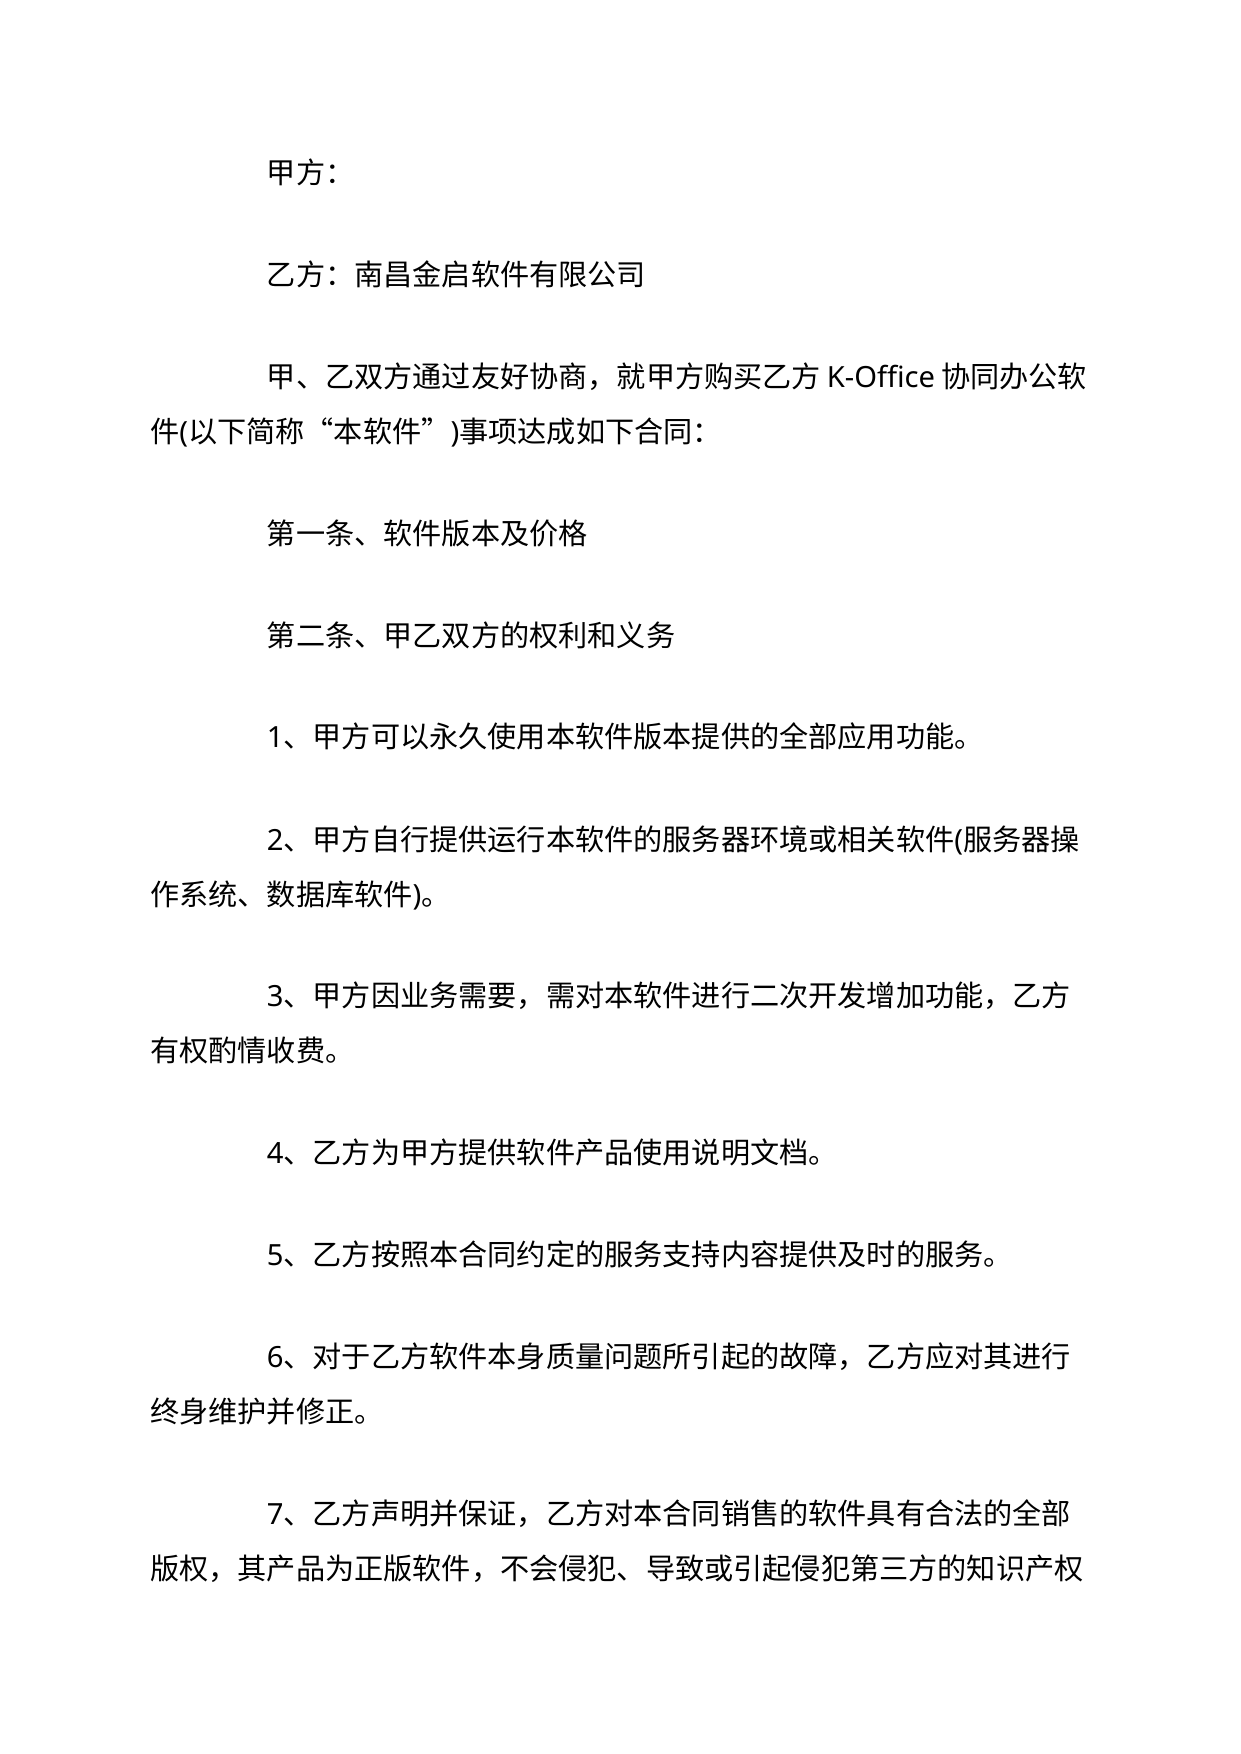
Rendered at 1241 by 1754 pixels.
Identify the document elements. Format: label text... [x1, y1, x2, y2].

text 5、乙方按照本合同约定的服务支持内容提供及时的服务。 [150, 1232, 1090, 1274]
text 第二条、甲乙双方的权利和义务 [150, 612, 1090, 654]
text 2、甲方自行提供运行本软件的服务器环境或相关软件(服务器操作系统、数据库软件)。 [150, 816, 1090, 913]
text 乙方：南昌金启软件有限公司 [150, 252, 1090, 294]
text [150, 1491, 1090, 1588]
text 3、甲方因业务需要，需对本软件进行二次开发增加功能，乙方有权酌情收费。 [150, 973, 1090, 1070]
text 4、乙方为甲方提供软件产品使用说明文档。 [150, 1130, 1090, 1172]
text 甲、乙双方通过友好协商，就甲方购买乙方K-Office协同办公软件(以下简称“本软件”)事项达成如下合同： [150, 353, 1090, 451]
text 6、对于乙方软件本身质量问题所引起的故障，乙方应对其进行终身维护并修正。 [150, 1334, 1090, 1431]
text 甲方： [150, 150, 1090, 192]
text 第一条、软件版本及价格 [150, 511, 1090, 553]
text 1、甲方可以永久使用本软件版本提供的全部应用功能。 [150, 714, 1090, 756]
